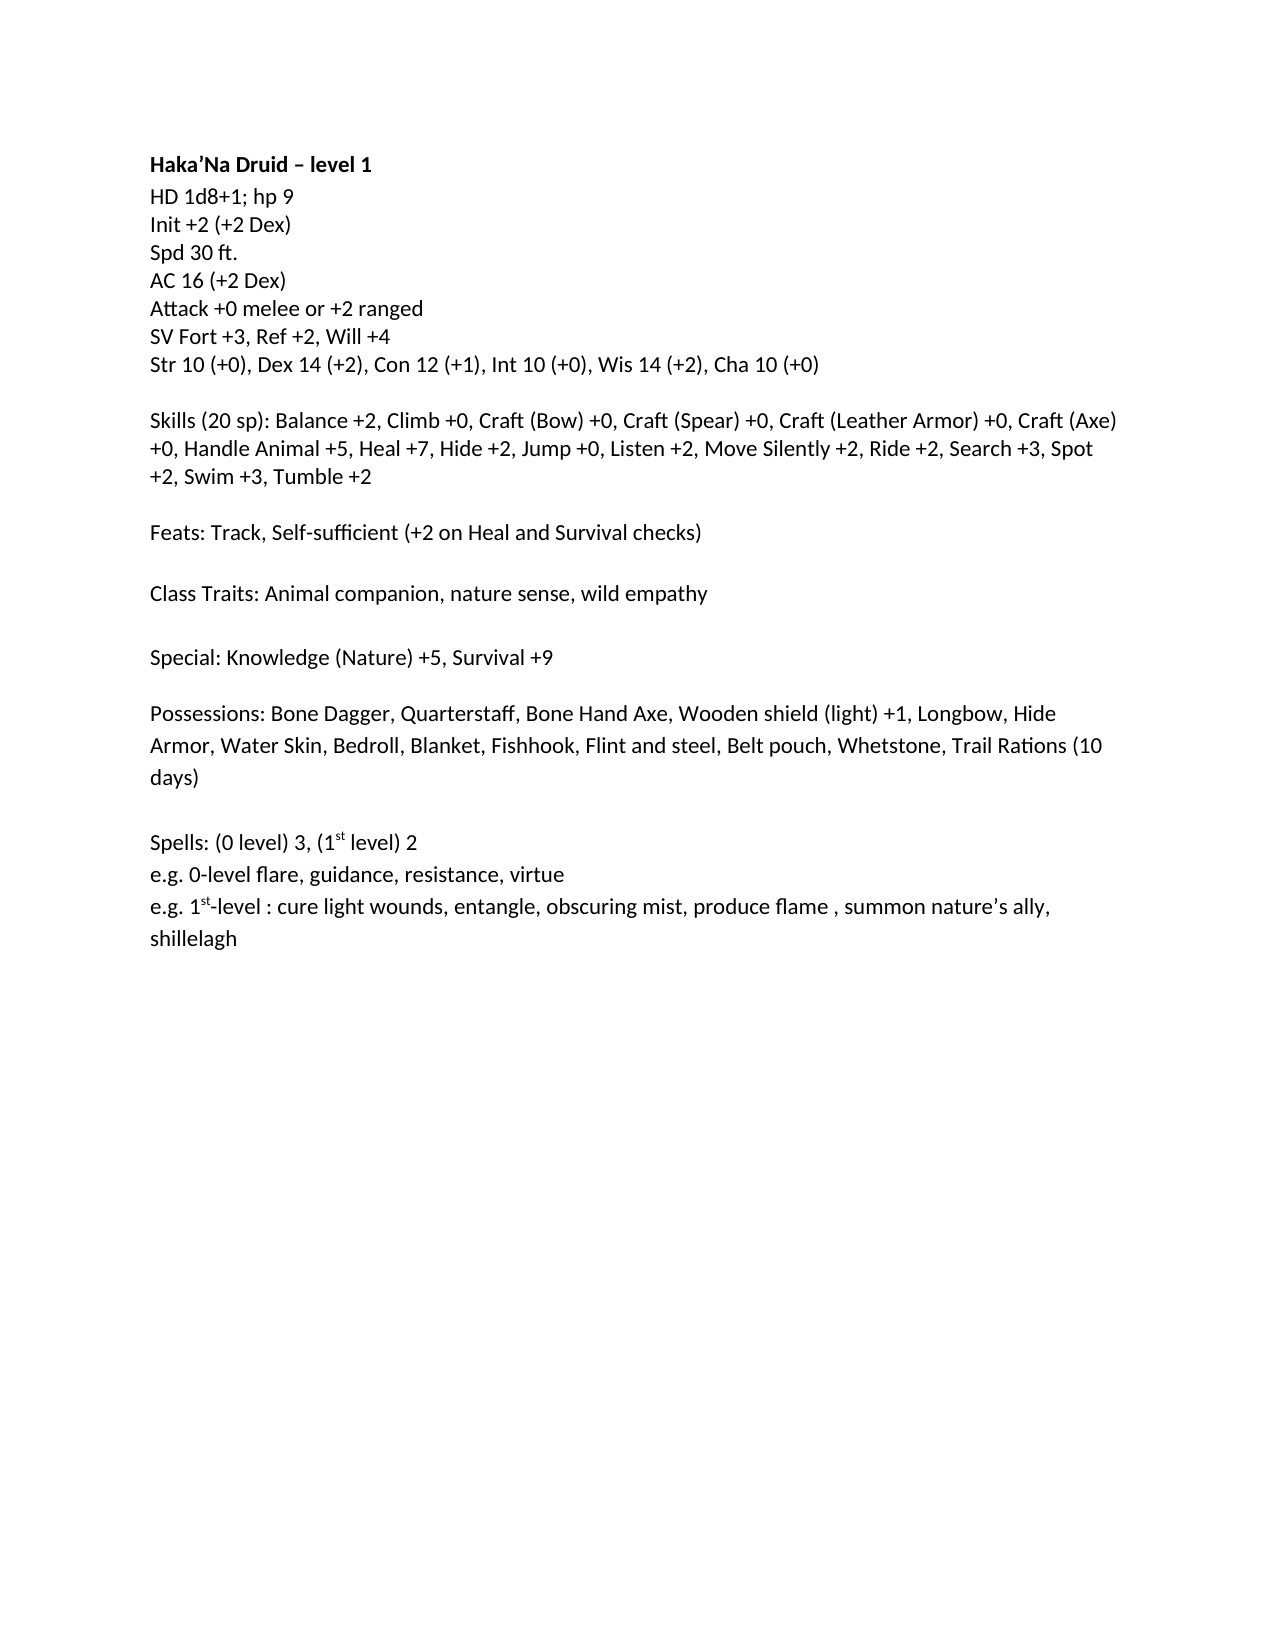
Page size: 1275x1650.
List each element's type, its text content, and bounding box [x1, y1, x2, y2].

text e.g. 1st-level : cure light wounds, entangle, obscuring mist, produce flame , summon nature’s ally, shillelagh [150, 892, 1125, 952]
text Attack +0 melee or +2 ranged [150, 294, 1125, 322]
text Spd 30 ft. [150, 238, 1125, 266]
text Class Traits: Animal companion, nature sense, wild empathy [150, 579, 1125, 607]
text Spells: (0 level) 3, (1st level) 2 [150, 828, 1125, 856]
text Feats: Track, Self-sufficient (+2 on Heal and Survival checks) [150, 518, 1125, 546]
text HD 1d8+1; hp 9 [150, 182, 1125, 210]
text Skills (20 sp): Balance +2, Climb +0, Craft (Bow) +0, Craft (Spear) +0, Craft (Leather Armor) +0, Craft (Axe) +0, Handle Animal +5, Heal +7, Hide +2, Jump +0, Listen +2, Move Silently +2, Ride +2, Search +3, Spot +2, Swim +3, Tumble +2 [150, 406, 1125, 490]
text Str 10 (+0), Dex 14 (+2), Con 12 (+1), Int 10 (+0), Wis 14 (+2), Cha 10 (+0) [150, 350, 1125, 378]
text e.g. 0-level flare, guidance, resistance, virtue [150, 860, 1125, 888]
text SV Fort +3, Ref +2, Will +4 [150, 322, 1125, 350]
text Haka’Na Druid – level 1 [150, 150, 1125, 178]
text Possessions: Bone Dagger, Quarterstaff, Bone Hand Axe, Wooden shield (light) +1, Longbow, Hide Armor, Water Skin, Bedroll, Blanket, Fishhook, Flint and steel, Belt pouch, Whetstone, Trail Rations (10 days) [150, 699, 1125, 791]
text Special: Knowledge (Nature) +5, Survival +9 [150, 643, 1125, 671]
text Init +2 (+2 Dex) [150, 210, 1125, 238]
text AC 16 (+2 Dex) [150, 266, 1125, 294]
